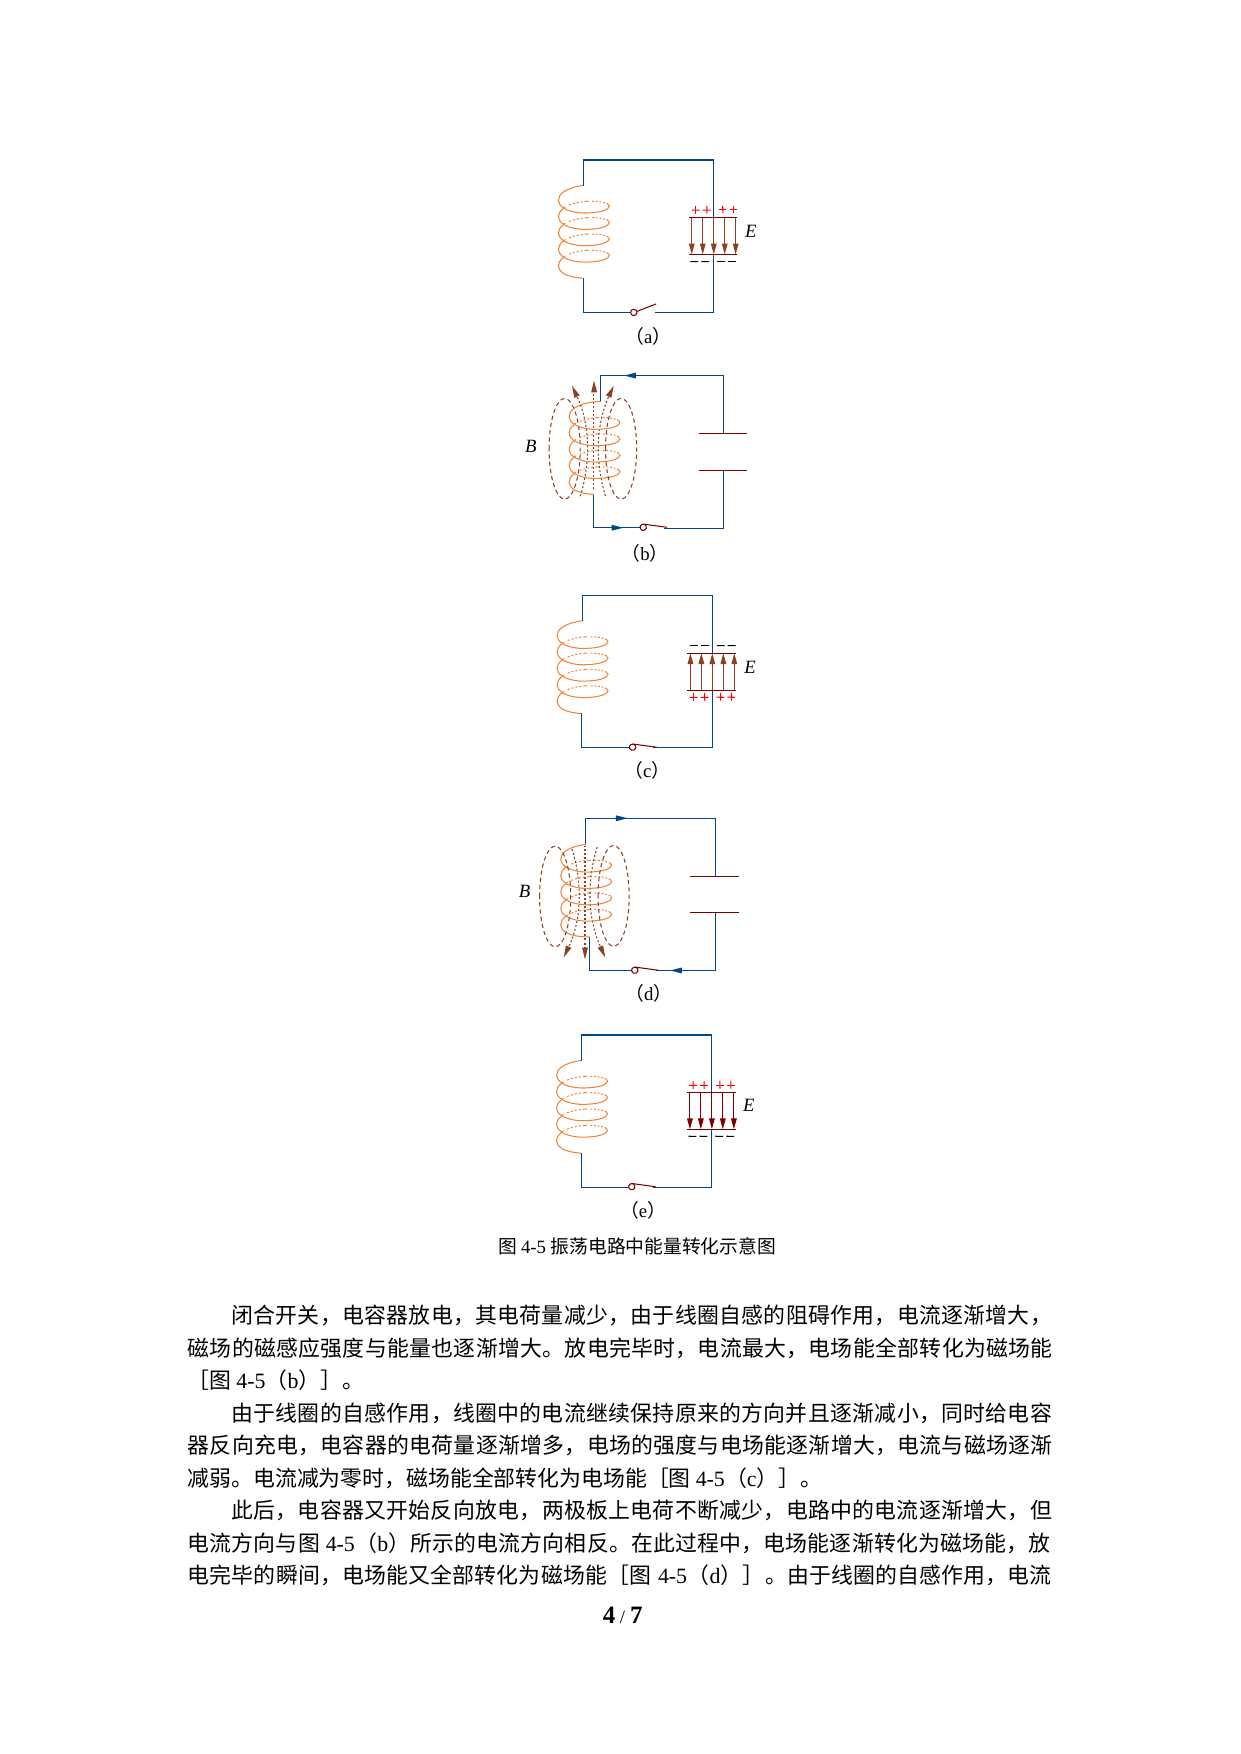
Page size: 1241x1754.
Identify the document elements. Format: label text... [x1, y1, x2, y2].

text 由于线圈的自感作用，线圈中的电流继续保持原来的方向并且逐渐减小，同时给电容器反向充电，电容器的电荷量逐渐增多，电场的强度与电场能逐渐增大，电流与磁场逐渐减弱。电流减为零时，磁场能全部转化为电场能［图 4-5（c）］。 [187, 1395, 1053, 1493]
text 闭合开关，电容器放电，其电荷量减少，由于线圈自感的阻碍作用，电流逐渐增大，磁场的磁感应强度与能量也逐渐增大。放电完毕时，电流最大，电场能全部转化为磁场能［图 4-5（b）］。 [187, 1298, 1053, 1395]
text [187, 1493, 1053, 1590]
